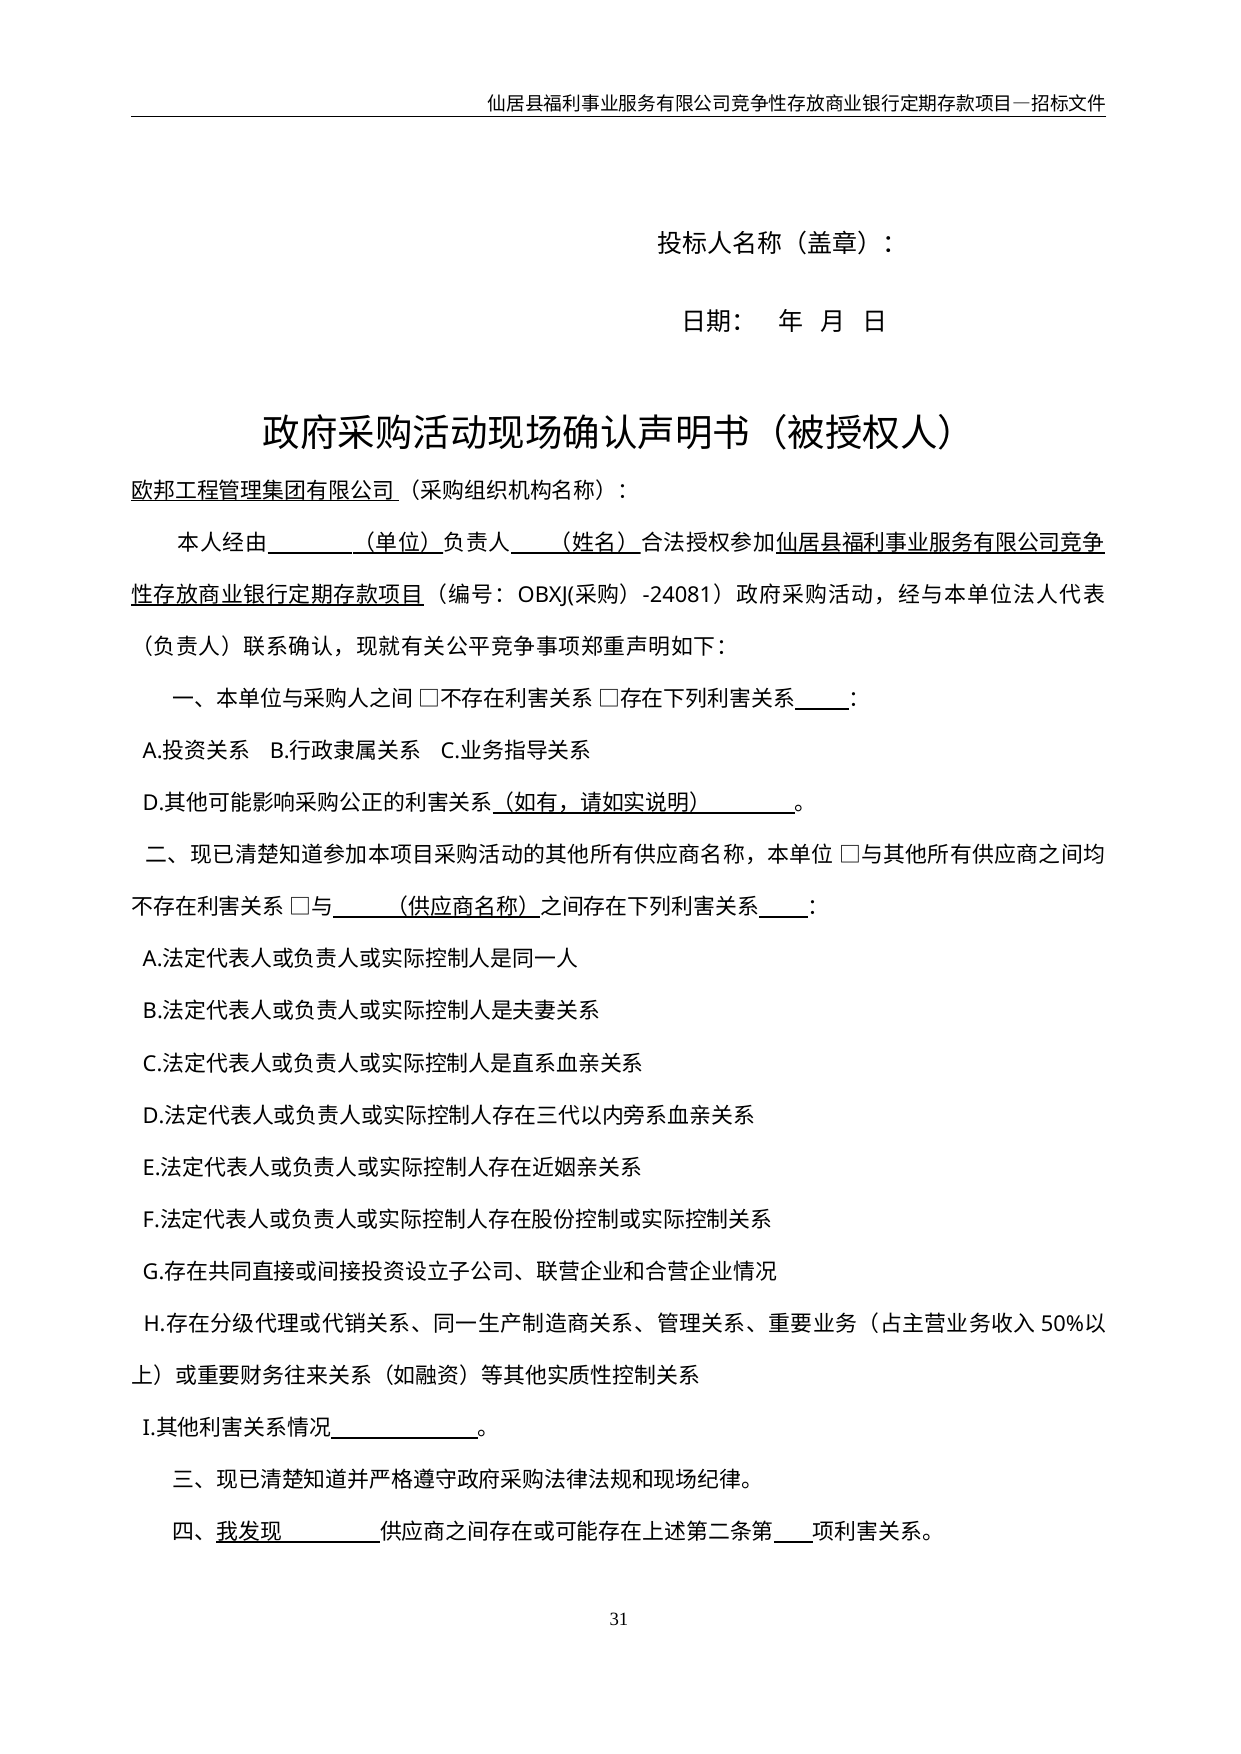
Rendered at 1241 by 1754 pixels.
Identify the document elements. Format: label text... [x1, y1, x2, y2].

text C.法定代表人或负责人或实际控制人是直系血亲关系 [131, 1029, 1106, 1081]
list 我发现 供应商之间存在或可能存在上述第二条第 项利害关系。 [131, 1498, 1106, 1550]
text B.法定代表人或负责人或实际控制人是夫妻关系 [131, 977, 1106, 1029]
text A.法定代表人或负责人或实际控制人是同一人 [131, 925, 1106, 977]
text I.其他利害关系情况 。 [131, 1394, 1106, 1446]
list 本单位与采购人之间 □不存在利害关系 □存在下列利害关系 ： [131, 665, 1106, 717]
text D.法定代表人或负责人或实际控制人存在三代以内旁系血亲关系 [131, 1081, 1106, 1133]
text 投标人名称（盖章）： [132, 212, 1106, 262]
text A.投资关系 B.行政隶属关系 C.业务指导关系 [131, 717, 1106, 769]
text G.存在共同直接或间接投资设立子公司、联营企业和合营企业情况 [131, 1238, 1106, 1290]
list 现已清楚知道并严格遵守政府采购法律法规和现场纪律。 [131, 1446, 1106, 1498]
text D.其他可能影响采购公正的利害关系（如有，请如实说明） 。 [131, 769, 1106, 821]
text 二、现已清楚知道参加本项目采购活动的其他所有供应商名称，本单位 □与其他所有供应商之间均不存在利害关系 □与 （供应商名称）之间存在下列利害关系 ： [131, 821, 1106, 925]
text H.存在分级代理或代销关系、同一生产制造商关系、管理关系、重要业务（占主营业务收入50%以上）或重要财务往来关系（如融资）等其他实质性控制关系 [131, 1290, 1106, 1394]
text 欧邦工程管理集团有限公司 （采购组织机构名称）： [131, 456, 1106, 508]
text 政府采购活动现场确认声明书（被授权人） [131, 404, 1106, 456]
text 本人经由 （单位）负责人 （姓名）合法授权参加仙居县福利事业服务有限公司竞争性存放商业银行定期存款项目（编号：OBXJ(采购）-24081）政府采购活动，经与本单位法人代表（负责人）联系确认，现就有关公平竞争事项郑重声明如下： [131, 508, 1106, 665]
text E.法定代表人或负责人或实际控制人存在近姻亲关系 [131, 1133, 1106, 1186]
text 日期： 年 月 日 [131, 287, 1106, 352]
text F.法定代表人或负责人或实际控制人存在股份控制或实际控制关系 [131, 1186, 1106, 1238]
